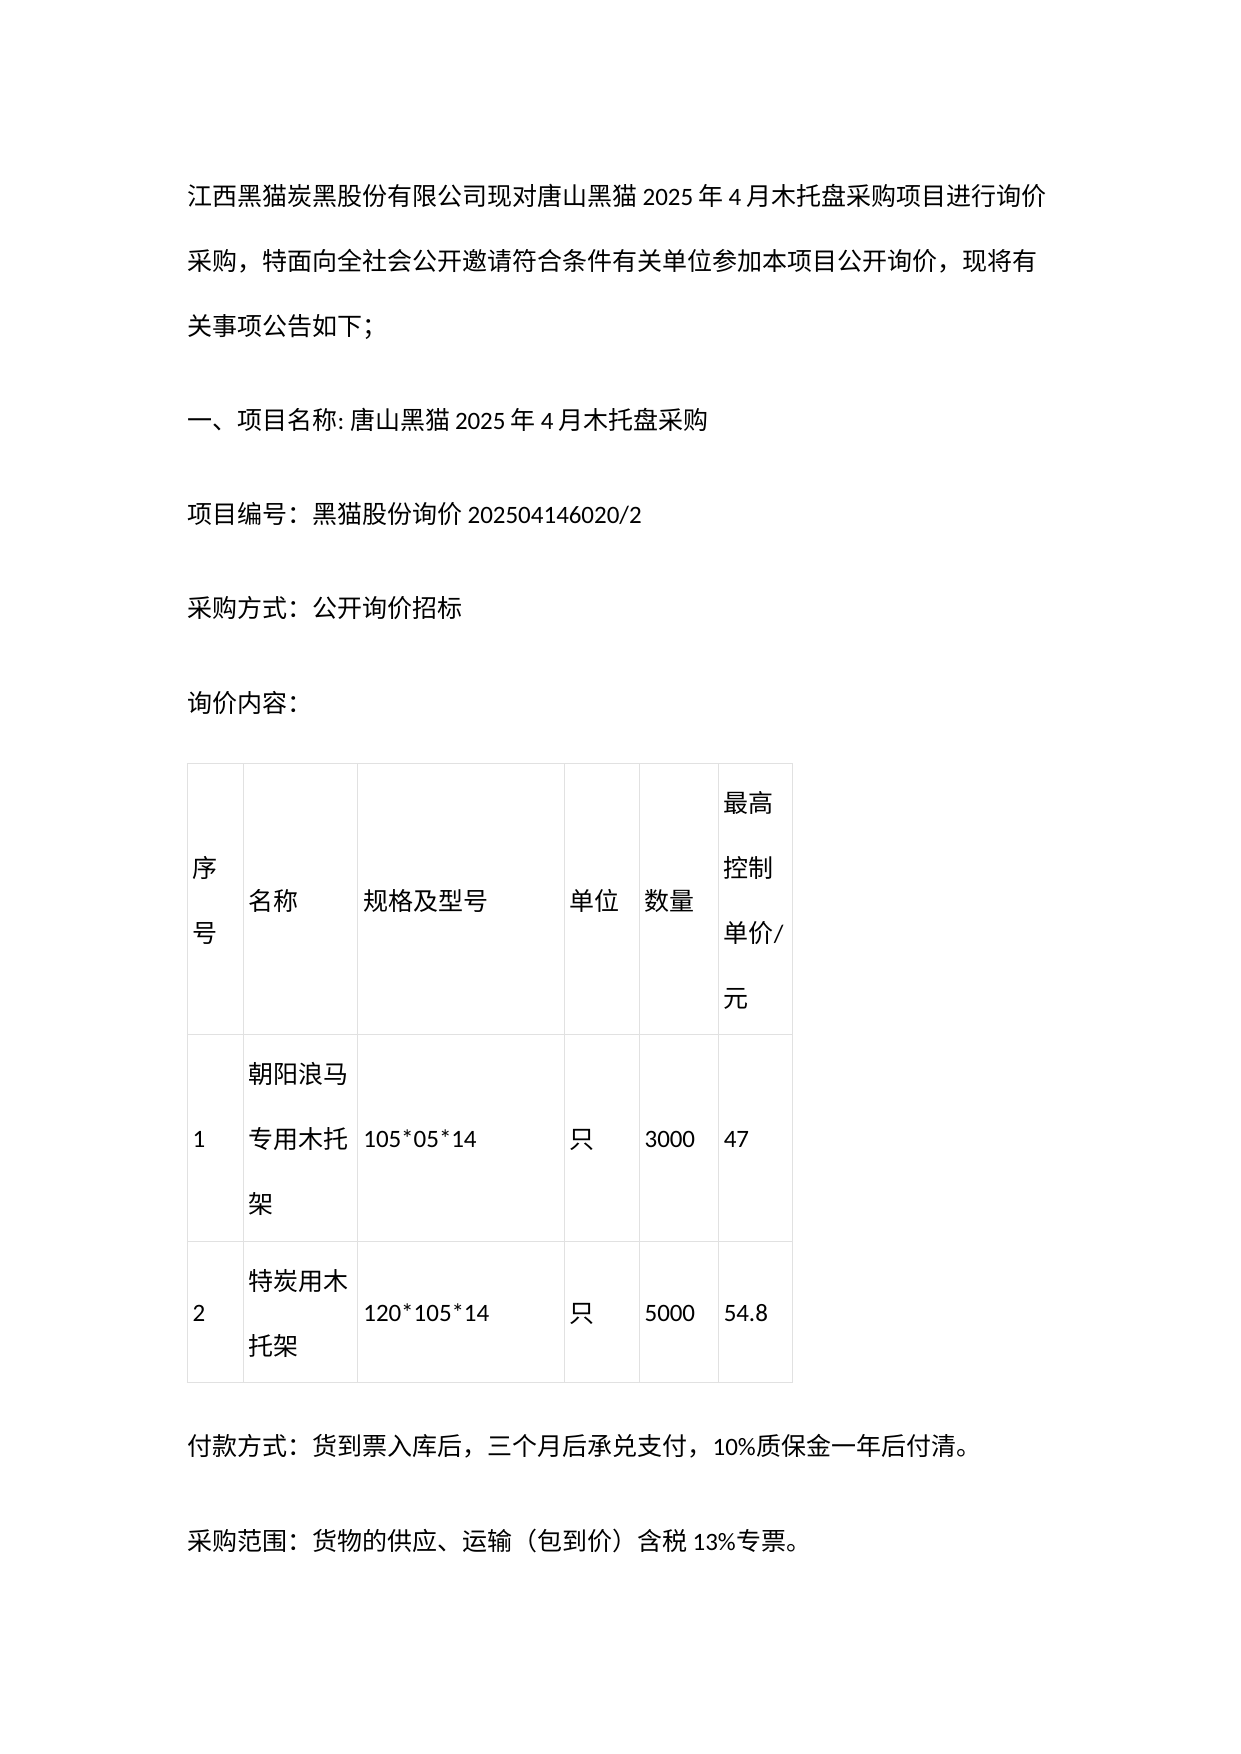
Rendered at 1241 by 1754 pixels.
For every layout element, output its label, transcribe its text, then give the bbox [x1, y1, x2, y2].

table_cell 5000 [640, 1242, 718, 1382]
table_cell 特炭用木托架 [244, 1242, 357, 1382]
table_cell 2 [188, 1242, 243, 1382]
table_cell 47 [719, 1035, 792, 1241]
table_cell 1 [188, 1035, 243, 1241]
table_header 名称 [244, 764, 357, 1034]
text 采购范围：货物的供应、运输（包到价）含税13%专票。 [187, 1507, 1053, 1572]
text 付款方式：货到票入库后，三个月后承兑支付，10%质保金一年后付清。 [187, 1412, 1053, 1477]
table_cell 120*105*14 [358, 1242, 564, 1382]
table_cell 朝阳浪马专用木托架 [244, 1035, 357, 1241]
table_header 规格及型号 [358, 764, 564, 1034]
table_header 数量 [640, 764, 718, 1034]
table_header 序号 [188, 764, 243, 1034]
table_header 单位 [565, 764, 639, 1034]
text 询价内容： [187, 669, 1053, 734]
table_cell 54.8 [719, 1242, 792, 1382]
table_header 最高控制单价/元 [719, 764, 792, 1034]
table_cell 105*05*14 [358, 1035, 564, 1241]
text 江西黑猫炭黑股份有限公司现对唐山黑猫2025年4月木托盘采购项目进行询价采购，特面向全社会公开邀请符合条件有关单位参加本项目公开询价，现将有关事项公告如下； [187, 162, 1053, 357]
text 一、项目名称: 唐山黑猫2025年4月木托盘采购 [187, 386, 1053, 451]
text 采购方式：公开询价招标 [187, 574, 1053, 639]
text 项目编号：黑猫股份询价202504146020/2 [187, 480, 1053, 545]
table_cell 只 [565, 1035, 639, 1241]
table_cell 只 [565, 1242, 639, 1382]
table_cell 3000 [640, 1035, 718, 1241]
